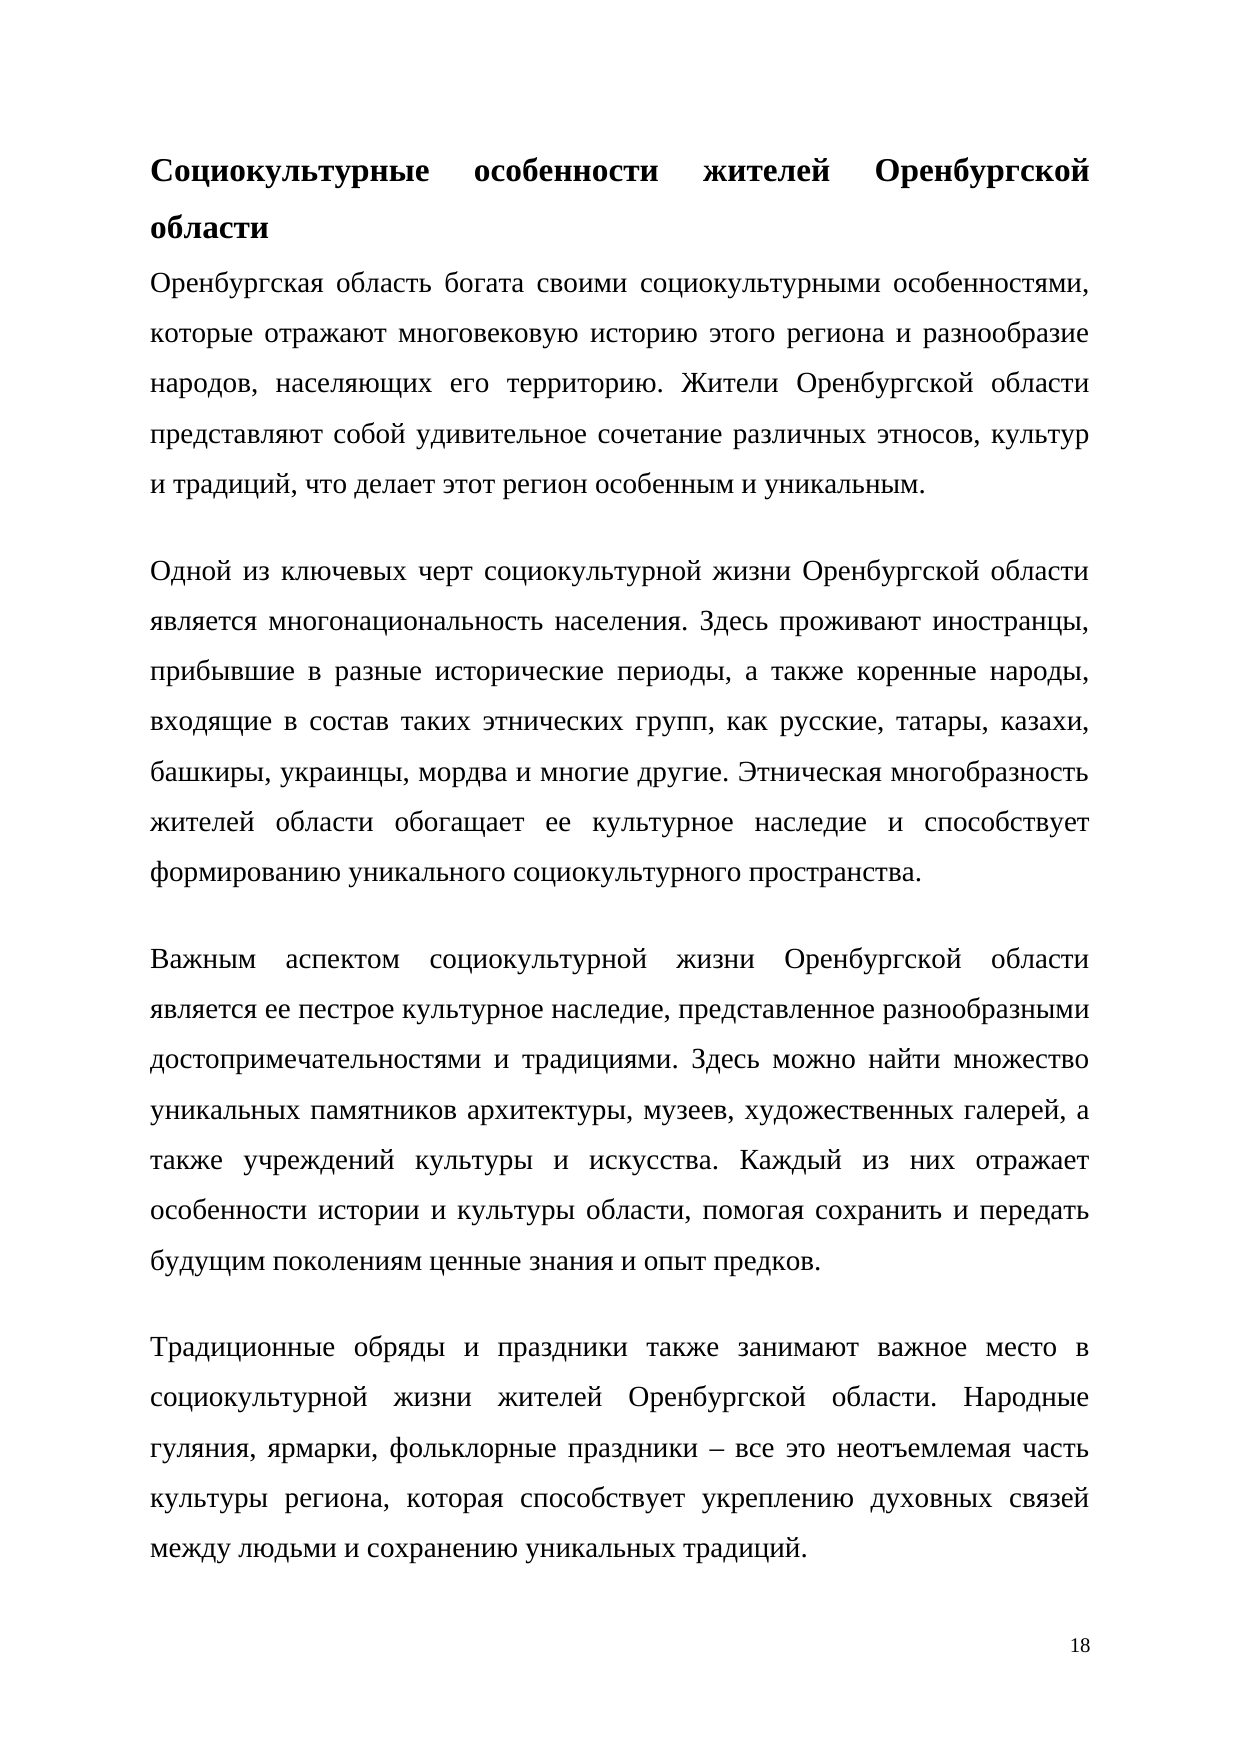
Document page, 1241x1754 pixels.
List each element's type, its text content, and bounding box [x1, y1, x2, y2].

text Одной из ключевых черт социокультурной жизни Оренбургской области является многонациональность населения. Здесь проживают иностранцы, прибывшие в разные исторические периоды, а также коренные народы, входящие в состав таких этнических групп, как русские, татары, казахи, башкиры, украинцы, мордва и многие другие. Этническая многобразность жителей области обогащает ее культурное наследие и способствует формированию уникального социокультурного пространства. [150, 553, 1090, 888]
text Традиционные обряды и праздники также занимают важное место в социокультурной жизни жителей Оренбургской области. Народные гуляния, ярмарки, фольклорные праздники – все это неотъемлемая часть культуры региона, которая способствует укреплению духовных связей между людьми и сохранению уникальных традиций. [150, 1329, 1090, 1564]
text Оренбургская область богата своими социокультурными особенностями, которые отражают многовековую историю этого региона и разнообразие народов, населяющих его территорию. Жители Оренбургской области представляют собой удивительное сочетание различных этносов, культур и традиций, что делает этот регион особенным и уникальным. [150, 265, 1090, 500]
text Важным аспектом социокультурной жизни Оренбургской области является ее пестрое культурное наследие, представленное разнообразными достопримечательностями и традициями. Здесь можно найти множество уникальных памятников архитектуры, музеев, художественных галерей, а также учреждений культуры и искусства. Каждый из них отражает особенности истории и культуры области, помогая сохранить и передать будущим поколениям ценные знания и опыт предков. [150, 941, 1090, 1276]
subtitle Социокультурные особенности жителей Оренбургской области [150, 150, 1090, 246]
